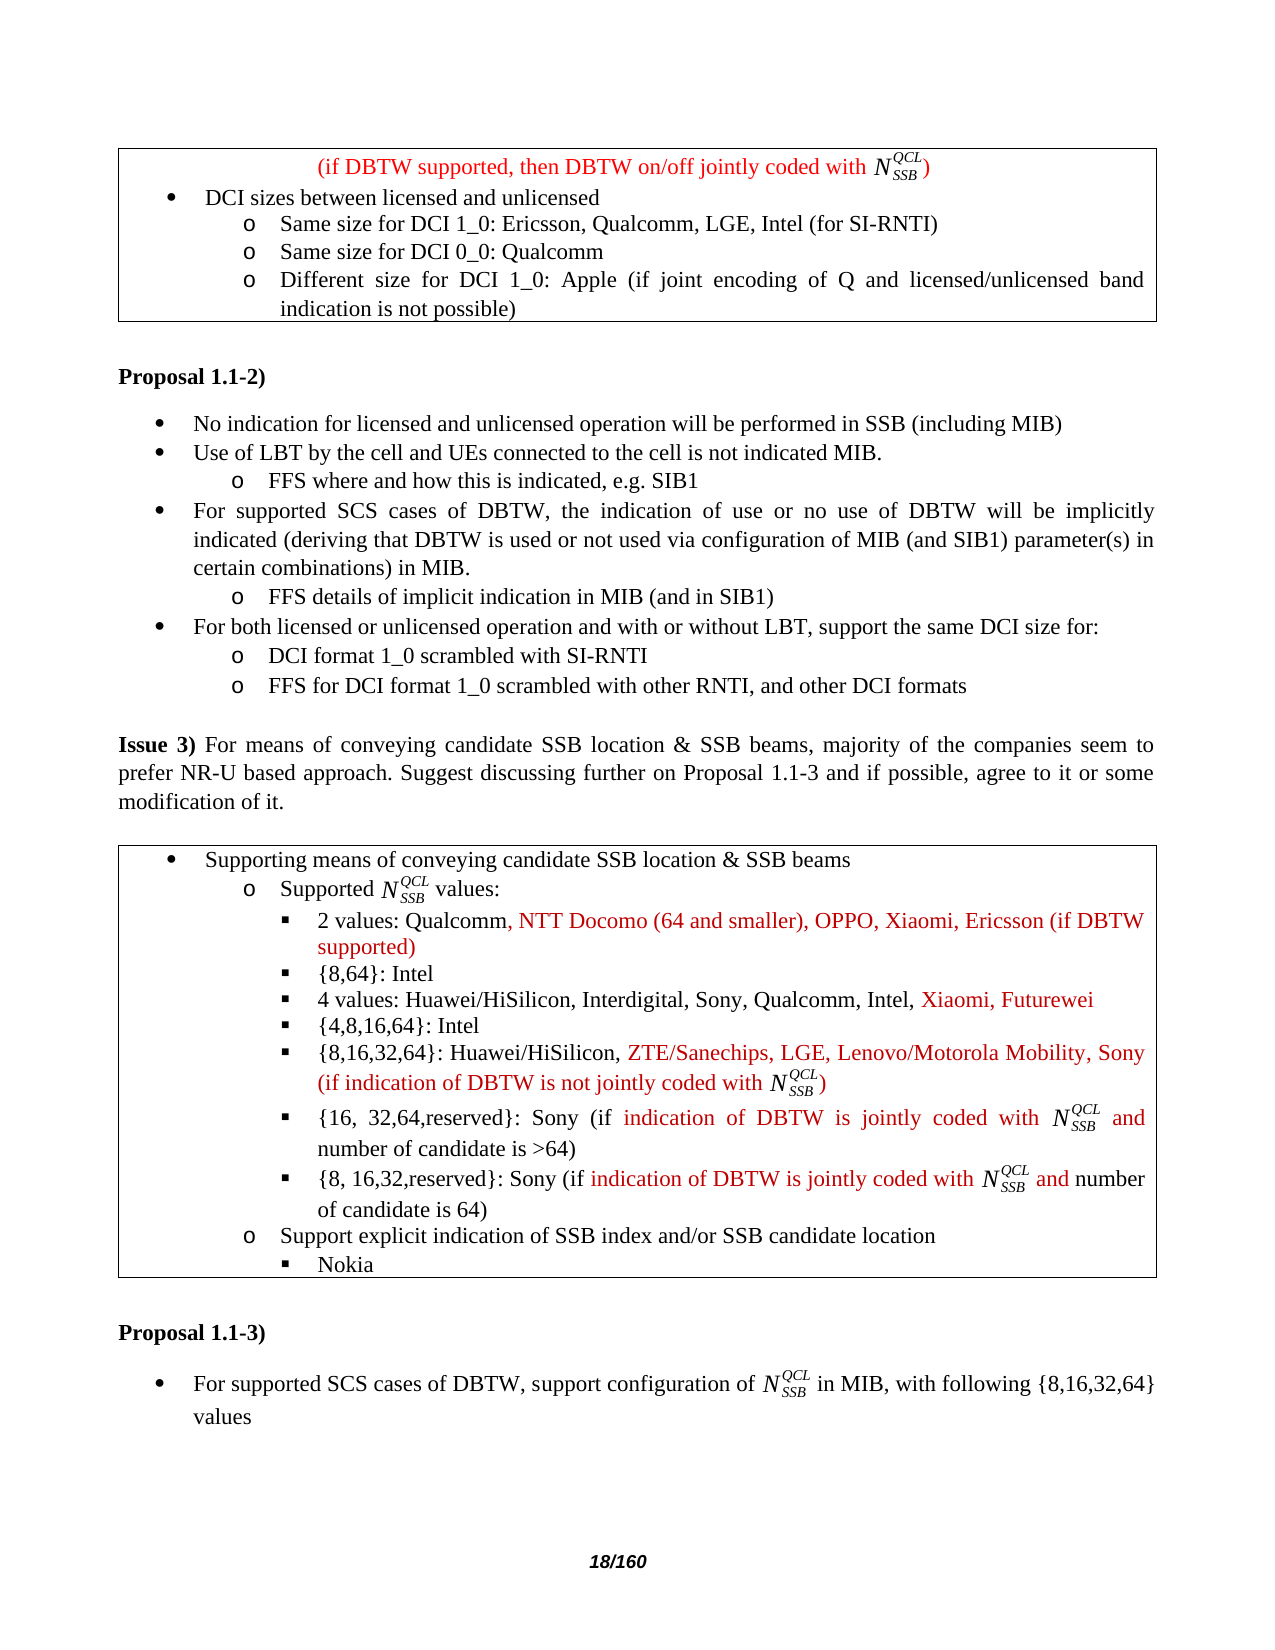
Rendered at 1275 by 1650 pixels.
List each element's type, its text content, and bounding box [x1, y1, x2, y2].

list No indication for licensed and unlicensed operation will be performed in SSB (including MIB) [156, 410, 1157, 437]
list Use of LBT by the cell and UEs connected to the cell is not indicated MIB. [156, 439, 1157, 465]
list FFS where and how this is indicated, e.g. SIB1 [231, 467, 1157, 495]
list For both licensed or unlicensed operation and with or without LBT, support the same DCI size for: [156, 613, 1157, 639]
list For supported SCS cases of DBTW, support configuration of in MIB, with following {8,16,32,64} values [156, 1366, 1157, 1429]
subtitle Proposal 1.1-3) [118, 1319, 1157, 1345]
table_header Supporting means of conveying candidate SSB location & SSB beams Supported values: 2 values: Qualcomm, NTT Docomo (64 and smaller), OPPO, Xiaomi, Ericsson (if DBTW supported) {8,64}: Intel 4 values: Huawei/HiSilicon, Interdigital, Sony, Qualcomm, Intel, Xiaomi, Futurewei {4,8,16,64}: Intel {8,16,32,64}: Huawei/HiSilicon, ZTE/Sanechips, LGE, Lenovo/Motorola Mobility, Sony (if indication of DBTW is not jointly coded with ) {16, 32,64,reserved}: Sony (if indication of DBTW is jointly coded with and number of candidate is >64) {8, 16,32,reserved}: Sony (if indication of DBTW is jointly coded with and number of candidate is 64) Support explicit indication of SSB index and/or SSB candidate location Nokia [119, 846, 1156, 1277]
list FFS for DCI format 1_0 scrambled with other RNTI, and other DCI formats [231, 672, 1157, 700]
subtitle Proposal 1.1-2) [118, 363, 1157, 389]
list For supported SCS cases of DBTW, the indication of use or no use of DBTW will be implicitly indicated (deriving that DBTW is used or not used via configuration of MIB (and SIB1) parameter(s) in certain combinations) in MIB. [156, 497, 1157, 581]
list FFS details of implicit indication in MIB (and in SIB1) [231, 583, 1157, 611]
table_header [119, 149, 1156, 321]
list DCI format 1_0 scrambled with SI-RNTI [231, 642, 1157, 670]
text Issue 3) For means of conveying candidate SSB location & SSB beams, majority of the companies seem to prefer NR-U based approach. Suggest discussing further on Proposal 1.1-3 and if possible, agree to it or some modification of it. [118, 731, 1157, 814]
